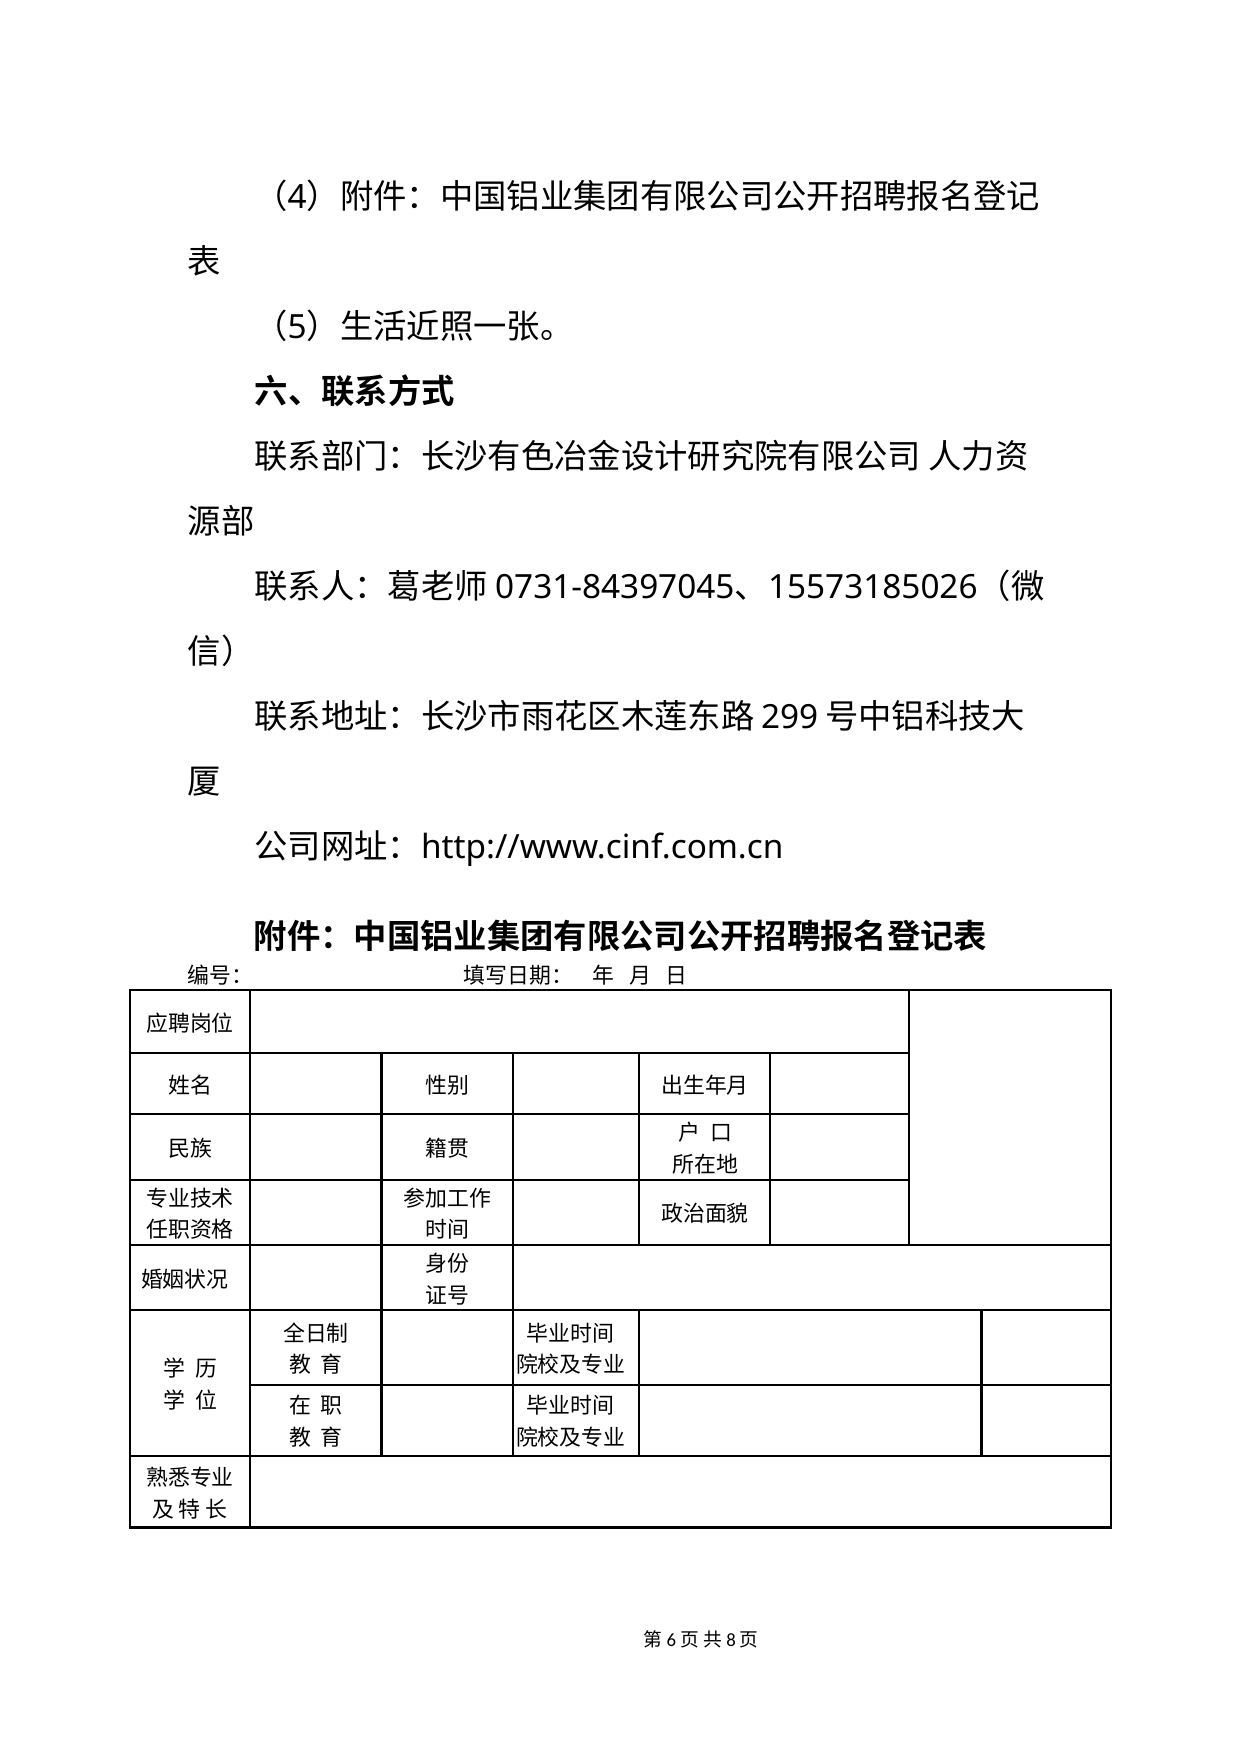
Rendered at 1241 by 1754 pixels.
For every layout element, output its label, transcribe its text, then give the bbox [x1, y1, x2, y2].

table_cell [771, 1115, 908, 1178]
table_cell [514, 1054, 638, 1113]
table_cell [514, 1115, 638, 1178]
table_cell [383, 1311, 512, 1383]
text （5）生活近照一张。 [187, 292, 1053, 357]
table_cell 毕业时间 院校及专业 [514, 1311, 638, 1383]
table_cell 熟悉专业 及 特 长 [131, 1457, 249, 1526]
table_cell 婚姻状况 [131, 1246, 249, 1309]
table_cell [640, 1311, 980, 1383]
table_cell [514, 1181, 638, 1244]
table_cell 民族 [131, 1115, 249, 1178]
table_cell 在 职 教 育 [251, 1386, 380, 1454]
table_cell [983, 1386, 1110, 1454]
table_cell 性别 [383, 1054, 512, 1113]
text 联系人：葛老师 0731-84397045、15573185026（微信） [187, 552, 1053, 682]
table_cell [251, 1115, 380, 1178]
table_cell [251, 1457, 1110, 1526]
table_cell 毕业时间 院校及专业 [514, 1386, 638, 1454]
table_header 应聘岗位 [131, 991, 249, 1052]
table_cell 学 历 学 位 [131, 1311, 249, 1454]
text 公司网址：http://www.cinf.com.cn [187, 812, 1053, 877]
table_cell 政治面貌 [640, 1181, 769, 1244]
text （4）附件：中国铝业集团有限公司公开招聘报名登记表 [187, 162, 1053, 292]
text 六、联系方式 [187, 357, 1053, 422]
text 联系地址：长沙市雨花区木莲东路299号中铝科技大厦 [187, 682, 1053, 812]
table_cell [251, 1246, 380, 1309]
table_cell 姓名 [131, 1054, 249, 1113]
table_cell [514, 1246, 1110, 1309]
table_cell 户 口 所在地 [640, 1115, 769, 1178]
table_cell 参加工作时间 [383, 1181, 512, 1244]
table_cell [251, 1181, 380, 1244]
text 附件：中国铝业集团有限公司公开招聘报名登记表 [187, 909, 1053, 958]
table_cell [983, 1311, 1110, 1383]
table_cell 出生年月 [640, 1054, 769, 1113]
text 编号： 填写日期： 年 月 日 [187, 958, 1053, 989]
text 联系部门：长沙有色冶金设计研究院有限公司 人力资源部 [187, 422, 1053, 552]
table_cell 籍贯 [383, 1115, 512, 1178]
table_header [910, 991, 1110, 1244]
table_cell 专业技术任职资格 [131, 1181, 249, 1244]
table_cell [771, 1054, 908, 1113]
table_cell [771, 1181, 908, 1244]
table_cell [251, 1054, 380, 1113]
table_header [251, 991, 908, 1052]
table_cell 全日制 教 育 [251, 1311, 380, 1383]
table_cell [383, 1386, 512, 1454]
table_cell 身份 证号 [383, 1246, 512, 1309]
table_cell [640, 1386, 980, 1454]
